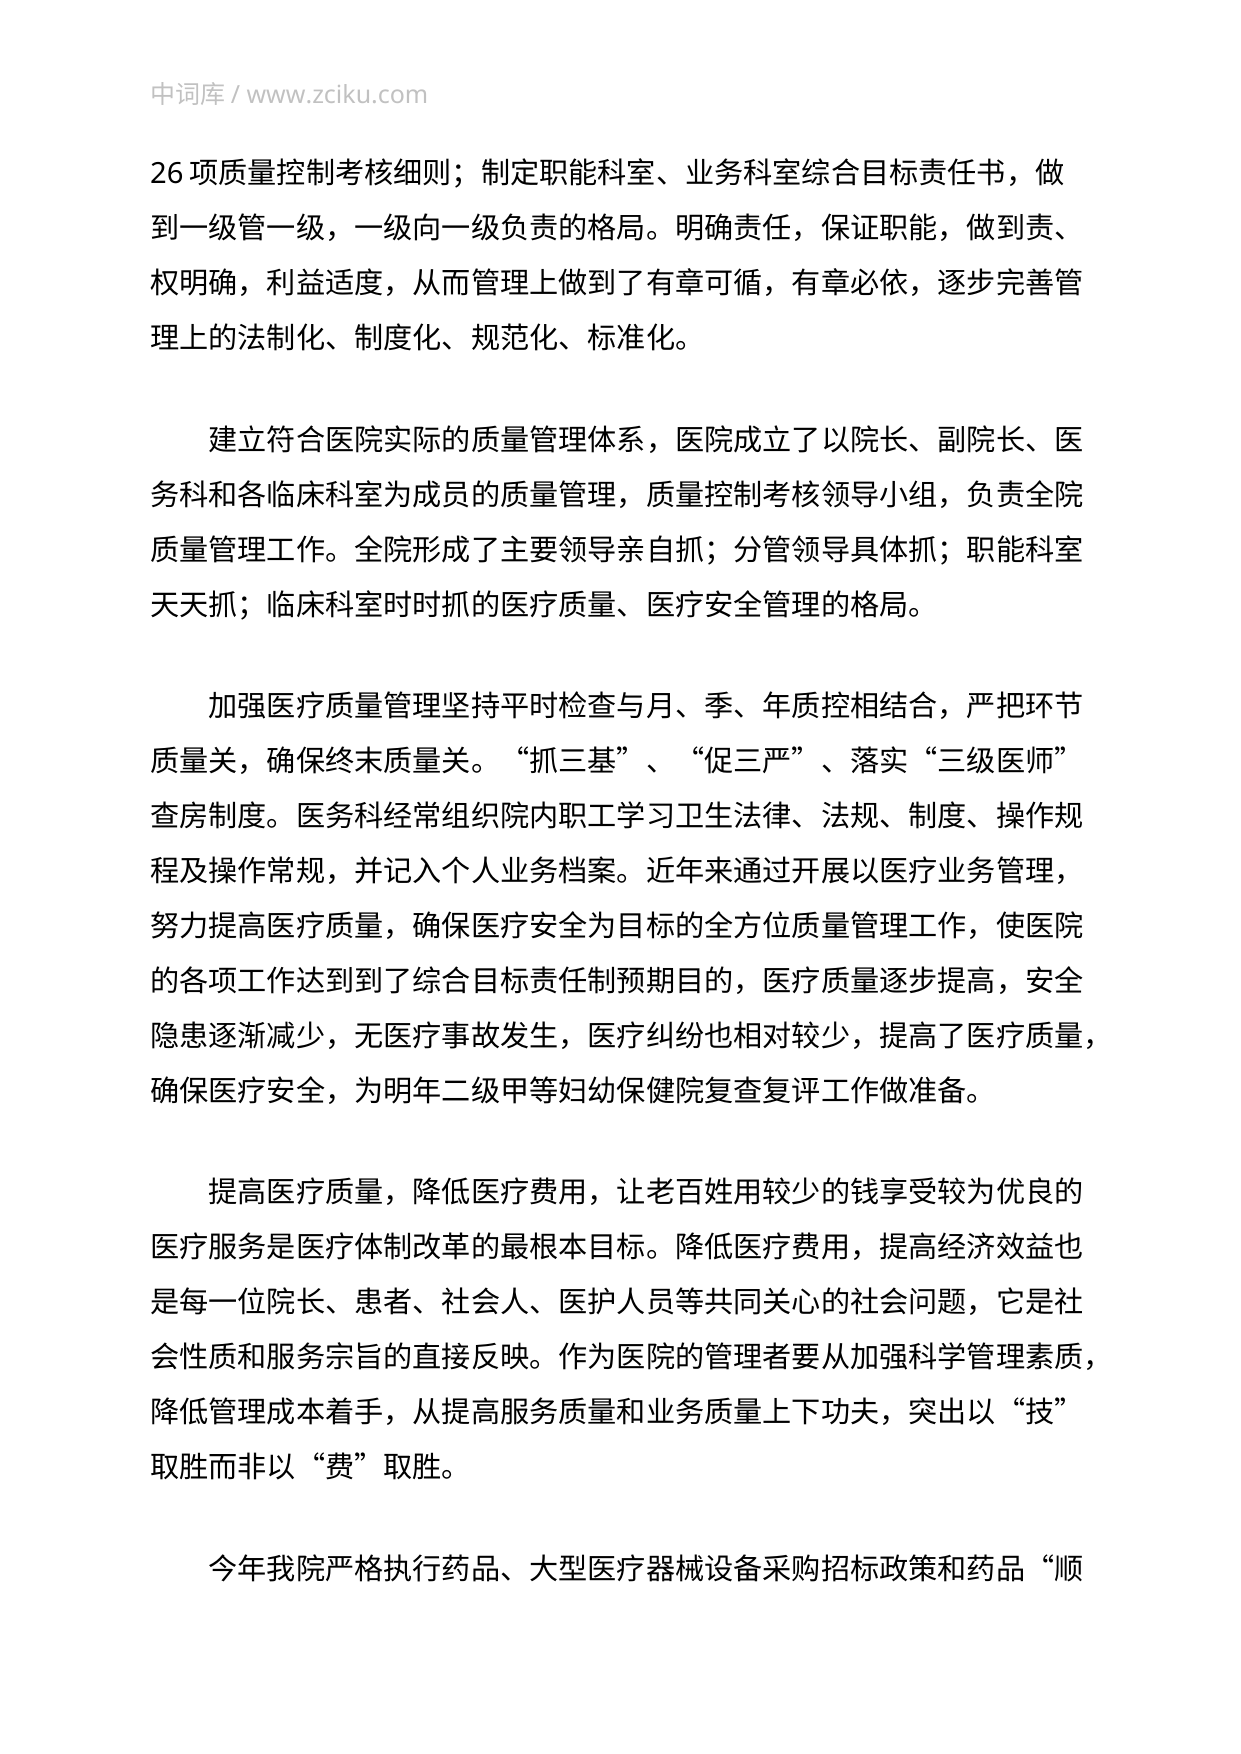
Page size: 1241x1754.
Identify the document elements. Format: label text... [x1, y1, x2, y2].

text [150, 1545, 1090, 1588]
text 提高医疗质量，降低医疗费用，让老百姓用较少的钱享受较为优良的医疗服务是医疗体制改革的最根本目标。降低医疗费用，提高经济效益也是每一位院长、患者、社会人、医护人员等共同关心的社会问题，它是社会性质和服务宗旨的直接反映。作为医院的管理者要从加强科学管理素质，降低管理成本着手，从提高服务质量和业务质量上下功夫，突出以“技”取胜而非以“费”取胜。 [150, 1169, 1090, 1486]
text 建立符合医院实际的质量管理体系，医院成立了以院长、副院长、医务科和各临床科室为成员的质量管理，质量控制考核领导小组，负责全院质量管理工作。全院形成了主要领导亲自抓；分管领导具体抓；职能科室天天抓；临床科室时时抓的医疗质量、医疗安全管理的格局。 [150, 417, 1090, 623]
text 加强医疗质量管理坚持平时检查与月、季、年质控相结合，严把环节质量关，确保终末质量关。“抓三基”、“促三严”、落实“三级医师”查房制度。医务科经常组织院内职工学习卫生法律、法规、制度、操作规程及操作常规，并记入个人业务档案。近年来通过开展以医疗业务管理，努力提高医疗质量，确保医疗安全为目标的全方位质量管理工作，使医院的各项工作达到到了综合目标责任制预期目的，医疗质量逐步提高，安全隐患逐渐减少，无医疗事故发生，医疗纠纷也相对较少，提高了医疗质量，确保医疗安全，为明年二级甲等妇幼保健院复查复评工作做准备。 [150, 683, 1090, 1109]
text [150, 150, 1090, 357]
